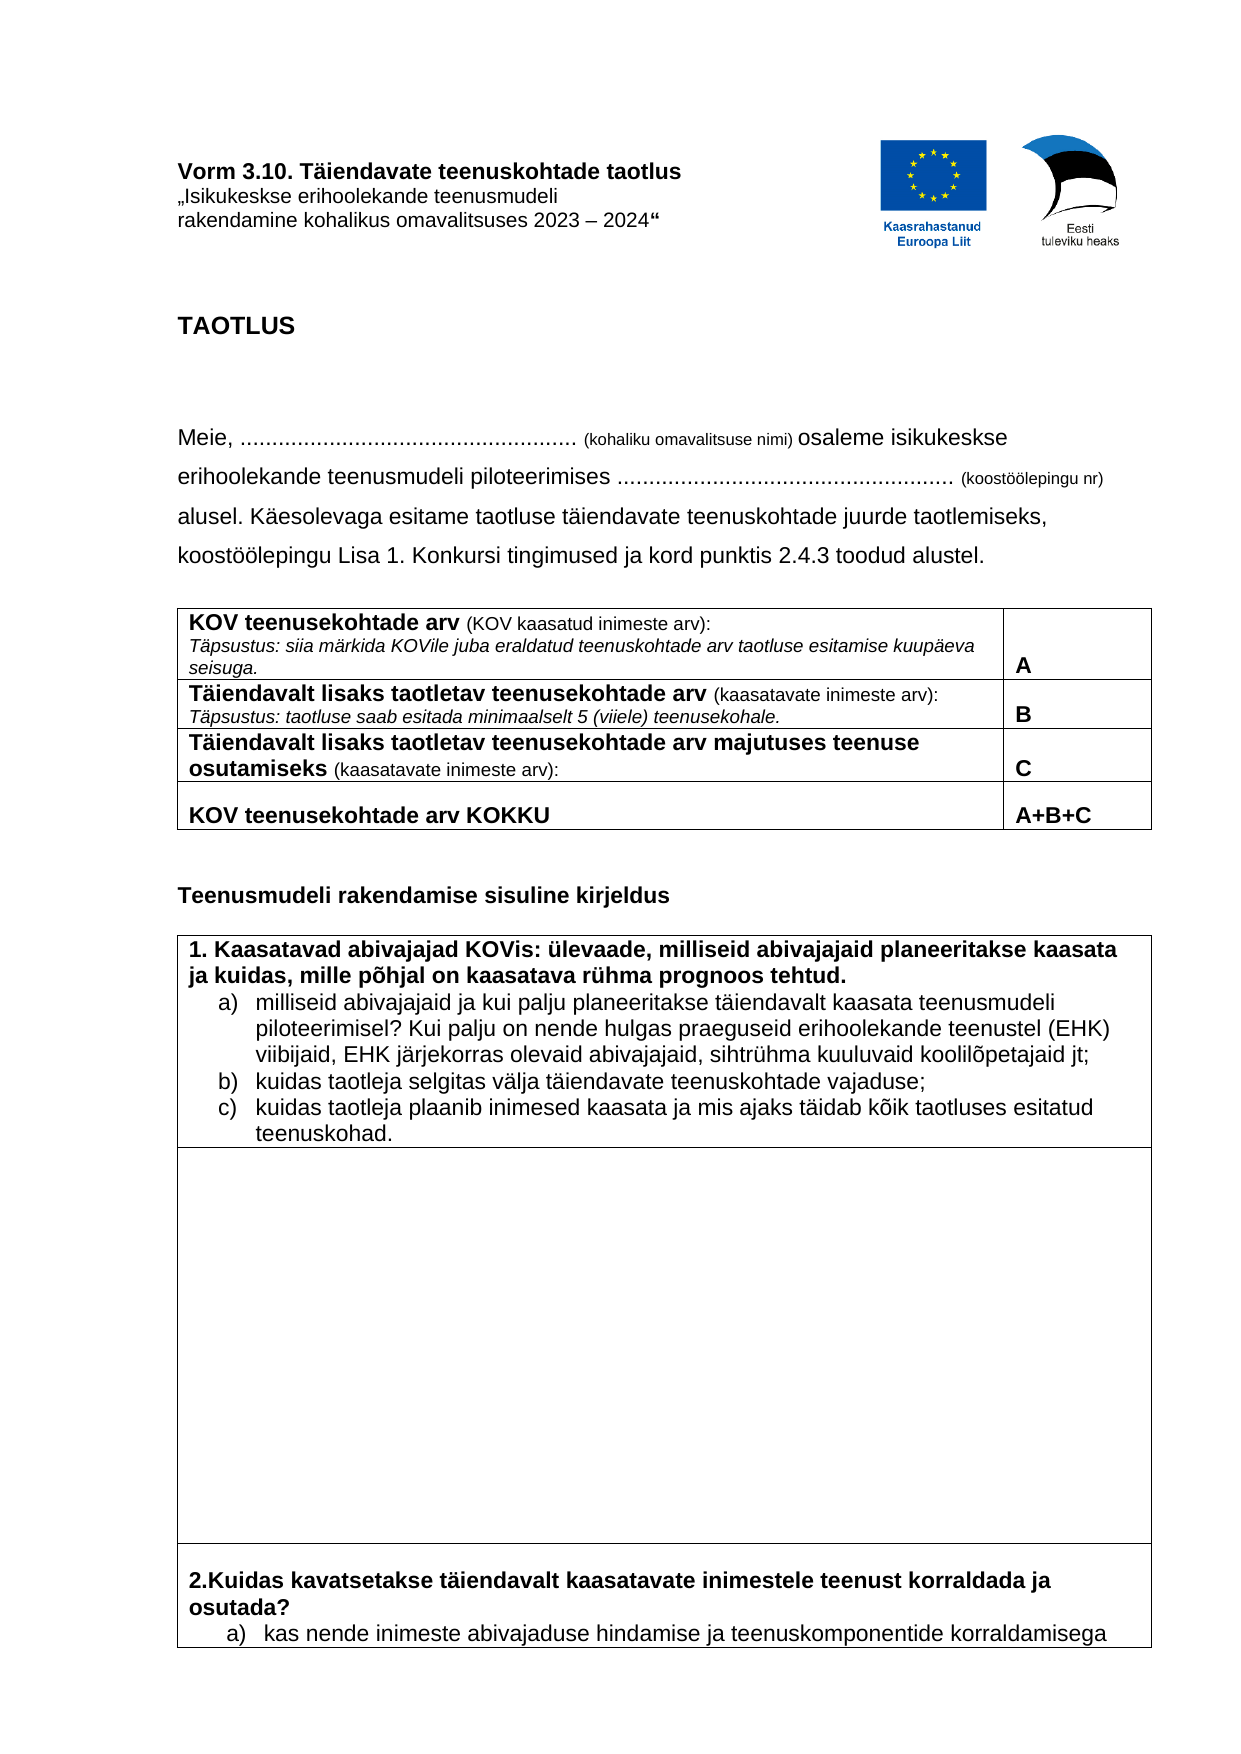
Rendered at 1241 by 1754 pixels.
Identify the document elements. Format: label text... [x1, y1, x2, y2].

table_header KOV teenusekohtade arv (KOV kaasatud inimeste arv): Täpsustus: siia märkida KOVile juba eraldatud teenuskohtade arv taotluse esitamise kuupäeva seisuga. [178, 609, 1003, 678]
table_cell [178, 1544, 1151, 1647]
table_cell A+B+C [1004, 782, 1151, 828]
table_cell KOV teenusekohtade arv KOKKU [178, 782, 1003, 828]
subtitle Vorm 3.10. Täiendavate teenuskohtade taotlus [177, 158, 846, 184]
text TAOTLUS [177, 311, 1152, 340]
text Meie, ..................................................... (kohaliku omavalitsuse nimi) osaleme isikukeskse erihoolekande teenusmudeli piloteerimises ..................................................... (koostöölepingu nr) alusel. Käesolevaga esitame taotluse täiendavate teenuskohtade juurde taotlemiseks, koostöölepingu Lisa 1. Konkursi tingimused ja kord punktis 2.4.3 toodud alustel. [177, 424, 1152, 568]
text rakendamine kohalikus omavalitsuses 2023 – 2024“ [177, 208, 846, 232]
table_header 1. Kaasatavad abivajajad KOVis: ülevaade, milliseid abivajajaid planeeritakse kaasata ja kuidas, mille põhjal on kaasatava rühma prognoos tehtud. milliseid abivajajaid ja kui palju planeeritakse täiendavalt kaasata teenusmudeli piloteerimisel? Kui palju on nende hulgas praeguseid erihoolekande teenustel (EHK) viibijaid, EHK järjekorras olevaid abivajajaid, sihtrühma kuuluvaid koolilõpetajaid jt; kuidas taotleja selgitas välja täiendavate teenuskohtade vajaduse; kuidas taotleja plaanib inimesed kaasata ja mis ajaks täidab kõik taotluses esitatud teenuskohad. [178, 936, 1151, 1147]
table_cell C [1004, 729, 1151, 781]
table_cell B [1004, 680, 1151, 727]
table_cell Täiendavalt lisaks taotletav teenusekohtade arv (kaasatavate inimeste arv): Täpsustus: taotluse saab esitada minimaalselt 5 (viiele) teenusekohale. [178, 680, 1003, 727]
text Teenusmudeli rakendamise sisuline kirjeldus [177, 882, 1152, 908]
table_cell [178, 1148, 1151, 1543]
text „Isikukeskse erihoolekande teenusmudeli [177, 184, 846, 208]
table_header A [1004, 609, 1151, 678]
picture [846, 104, 1152, 282]
table_cell Täiendavalt lisaks taotletav teenusekohtade arv majutuses teenuse osutamiseks (kaasatavate inimeste arv): [178, 729, 1003, 781]
